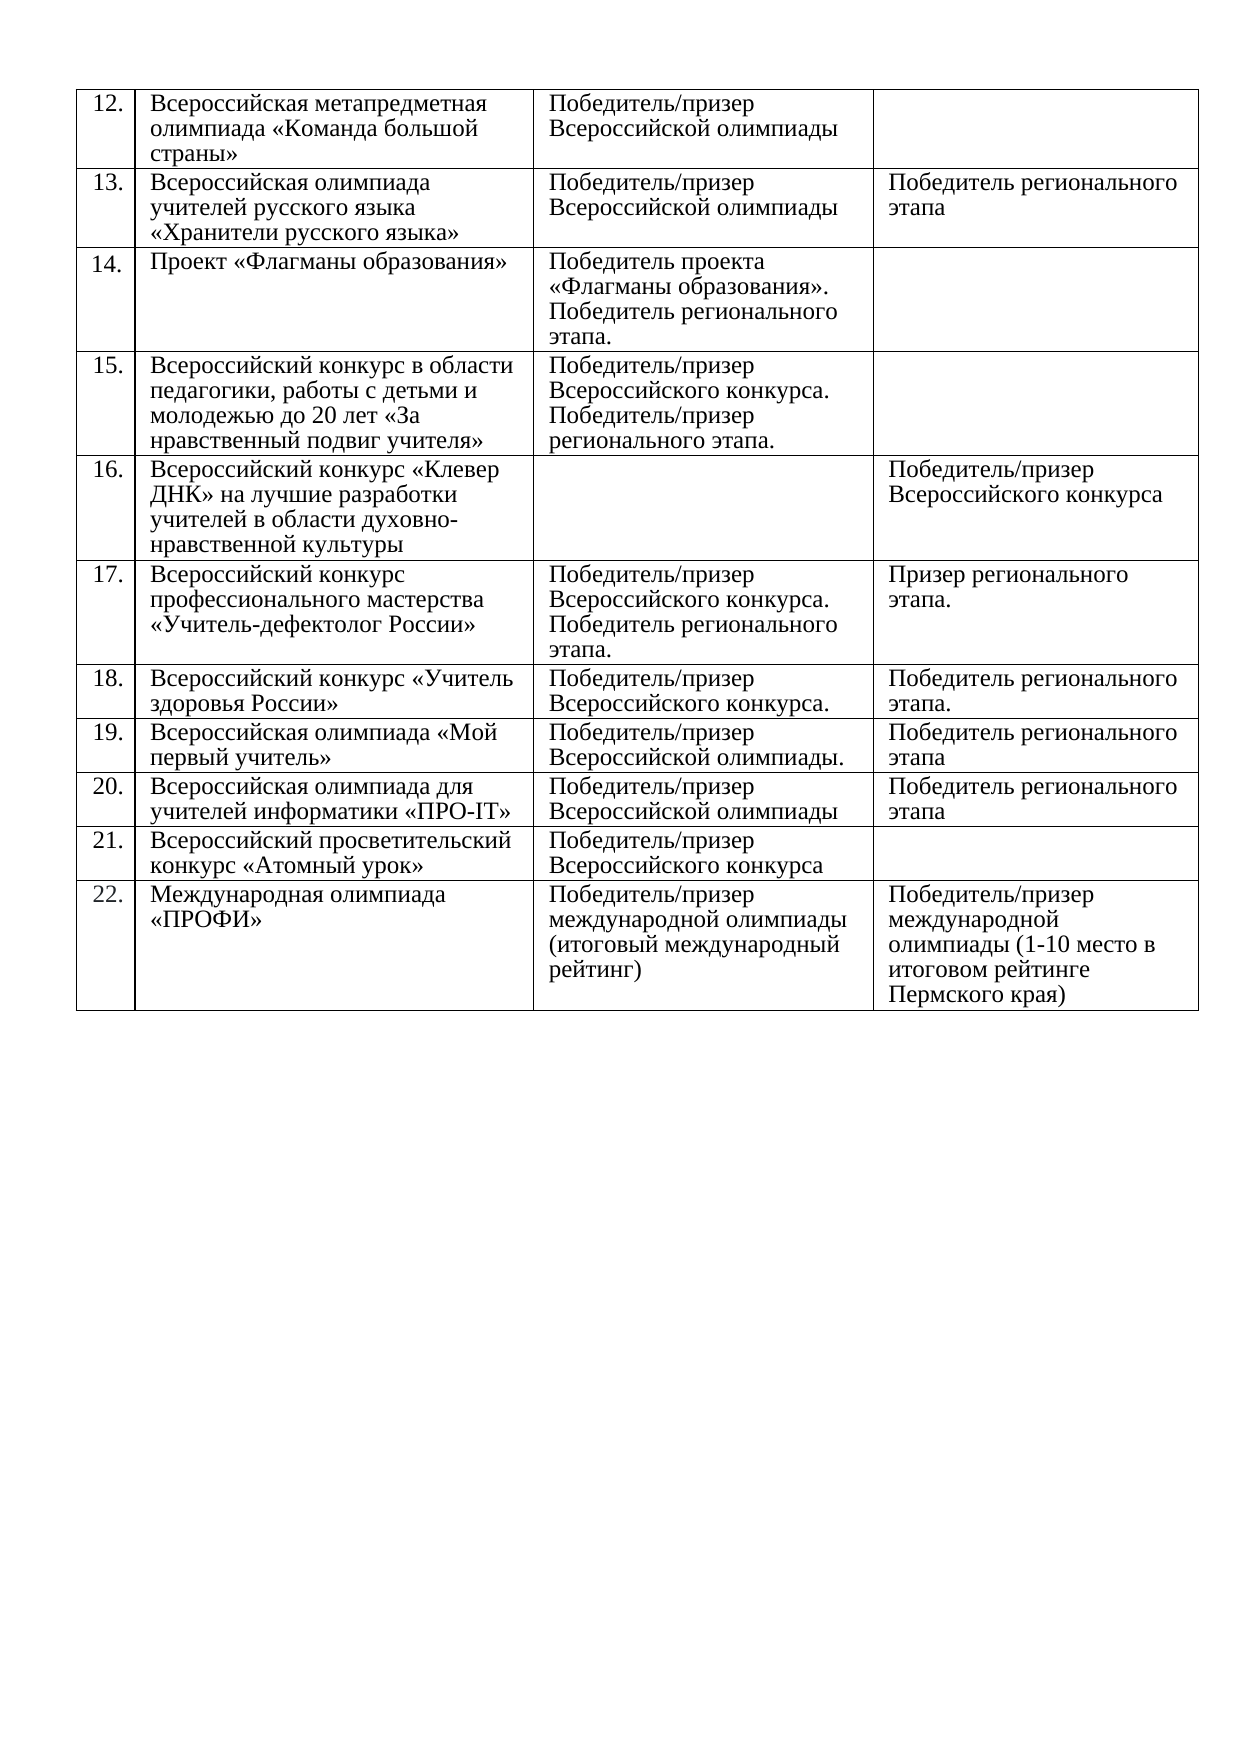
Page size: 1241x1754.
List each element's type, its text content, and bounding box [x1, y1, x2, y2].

table_cell Всероссийская метапредметная олимпиада «Команда большой страны» [136, 90, 533, 168]
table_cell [534, 90, 873, 168]
table_cell Победитель/призер Всероссийского конкурса. [534, 665, 873, 718]
table_cell Победитель/призер Всероссийской олимпиады [534, 773, 873, 826]
table_cell [77, 719, 134, 772]
table_cell Победитель/призер международной олимпиады (1-10 место в итоговом рейтинге Пермского края) [874, 881, 1198, 1009]
table_cell Победитель/призер Всероссийского конкурса [534, 827, 873, 880]
table_cell Призер регионального этапа. [874, 561, 1198, 664]
table_cell [874, 90, 1198, 168]
table_cell [77, 773, 134, 826]
table_cell Всероссийская олимпиада «Мой первый учитель» [136, 719, 533, 772]
table_cell Победитель/призер Всероссийского конкурса. Победитель регионального этапа. [534, 561, 873, 664]
table_cell [77, 665, 134, 718]
table_cell [874, 827, 1198, 880]
table_cell Победитель/призер Всероссийского конкурса. Победитель/призер регионального этапа. [534, 352, 873, 455]
table_cell Всероссийский конкурс в области педагогики, работы с детьми и молодежью до 20 лет «За нравственный подвиг учителя» [136, 352, 533, 455]
table_cell [874, 352, 1198, 455]
table_cell Всероссийский конкурс профессионального мастерства «Учитель-дефектолог России» [136, 561, 533, 664]
table_cell [77, 248, 134, 351]
table_cell Всероссийский конкурс «Учитель здоровья России» [136, 665, 533, 718]
table_cell [874, 248, 1198, 351]
table_cell Победитель регионального этапа [874, 719, 1198, 772]
table_cell [77, 352, 134, 455]
table_cell Победитель регионального этапа [874, 169, 1198, 247]
table_cell Победитель/призер международной олимпиады (итоговый международный рейтинг) [534, 881, 873, 1009]
table_cell Проект «Флагманы образования» [136, 248, 533, 351]
table_cell [77, 90, 134, 168]
table_cell Международная олимпиада «ПРОФИ» [136, 881, 533, 1009]
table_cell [534, 169, 873, 247]
table_cell Всероссийская олимпиада для учителей информатики «ПРО-IT» [136, 773, 533, 826]
table_cell [77, 169, 134, 247]
table_cell Всероссийский просветительский конкурс «Атомный урок» [136, 827, 533, 880]
table_cell Победитель/призер Всероссийского конкурса [874, 456, 1198, 559]
table_cell [534, 456, 873, 559]
table_cell Победитель регионального этапа [874, 773, 1198, 826]
table_cell Победитель регионального этапа. [874, 665, 1198, 718]
table_cell Всероссийский конкурс «Клевер ДНК» на лучшие разработки учителей в области духовно-нравственной культуры [136, 456, 533, 559]
table_cell Победитель проекта «Флагманы образования». Победитель регионального этапа. [534, 248, 873, 351]
table_cell [77, 827, 134, 880]
table_cell [77, 456, 134, 559]
table_cell Победитель/призер Всероссийской олимпиады. [534, 719, 873, 772]
table_cell [77, 881, 134, 1009]
table_cell [77, 561, 134, 664]
table_cell Всероссийская олимпиада учителей русского языка «Хранители русского языка» [136, 169, 533, 247]
